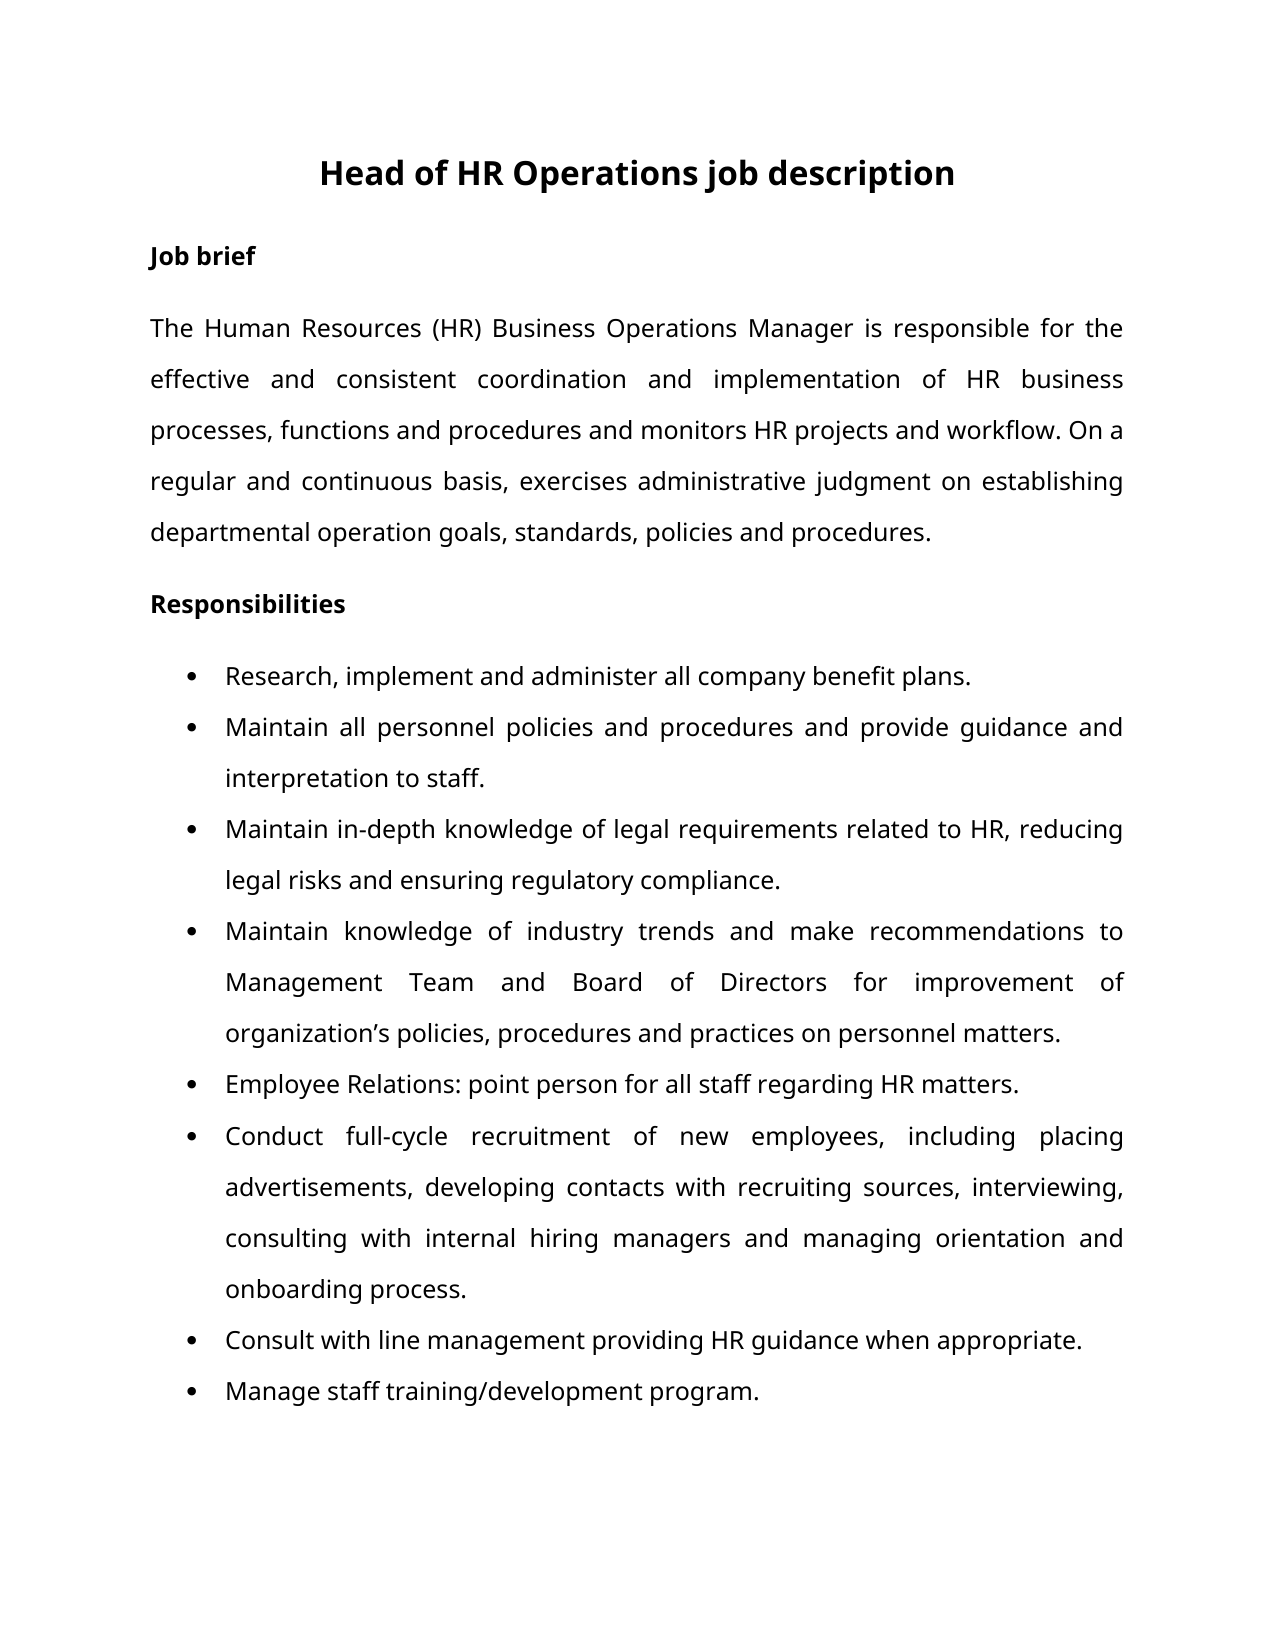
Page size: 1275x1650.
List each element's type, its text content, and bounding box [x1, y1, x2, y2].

text Responsibilities [150, 587, 1125, 621]
list Research, implement and administer all company benefit plans. [187, 659, 1125, 693]
list Consult with line management providing HR guidance when appropriate. [187, 1322, 1125, 1356]
list Employee Relations: point person for all staff regarding HR matters. [187, 1067, 1125, 1101]
list Maintain knowledge of industry trends and make recommendations to Management Team and Board of Directors for improvement of organization’s policies, procedures and practices on personnel matters. [187, 914, 1125, 1050]
text Job brief [150, 239, 1125, 273]
text Head of HR Operations job description [150, 150, 1125, 195]
list Manage staff training/development program. [187, 1373, 1125, 1407]
list Maintain in-depth knowledge of legal requirements related to HR, reducing legal risks and ensuring regulatory compliance. [187, 812, 1125, 897]
list Maintain all personnel policies and procedures and provide guidance and interpretation to staff. [187, 710, 1125, 795]
text The Human Resources (HR) Business Operations Manager is responsible for the effective and consistent coordination and implementation of HR business processes, functions and procedures and monitors HR projects and workflow. On a regular and continuous basis, exercises administrative judgment on establishing departmental operation goals, standards, policies and procedures. [150, 311, 1125, 549]
list Conduct full-cycle recruitment of new employees, including placing advertisements, developing contacts with recruiting sources, interviewing, consulting with internal hiring managers and managing orientation and onboarding process. [187, 1118, 1125, 1305]
